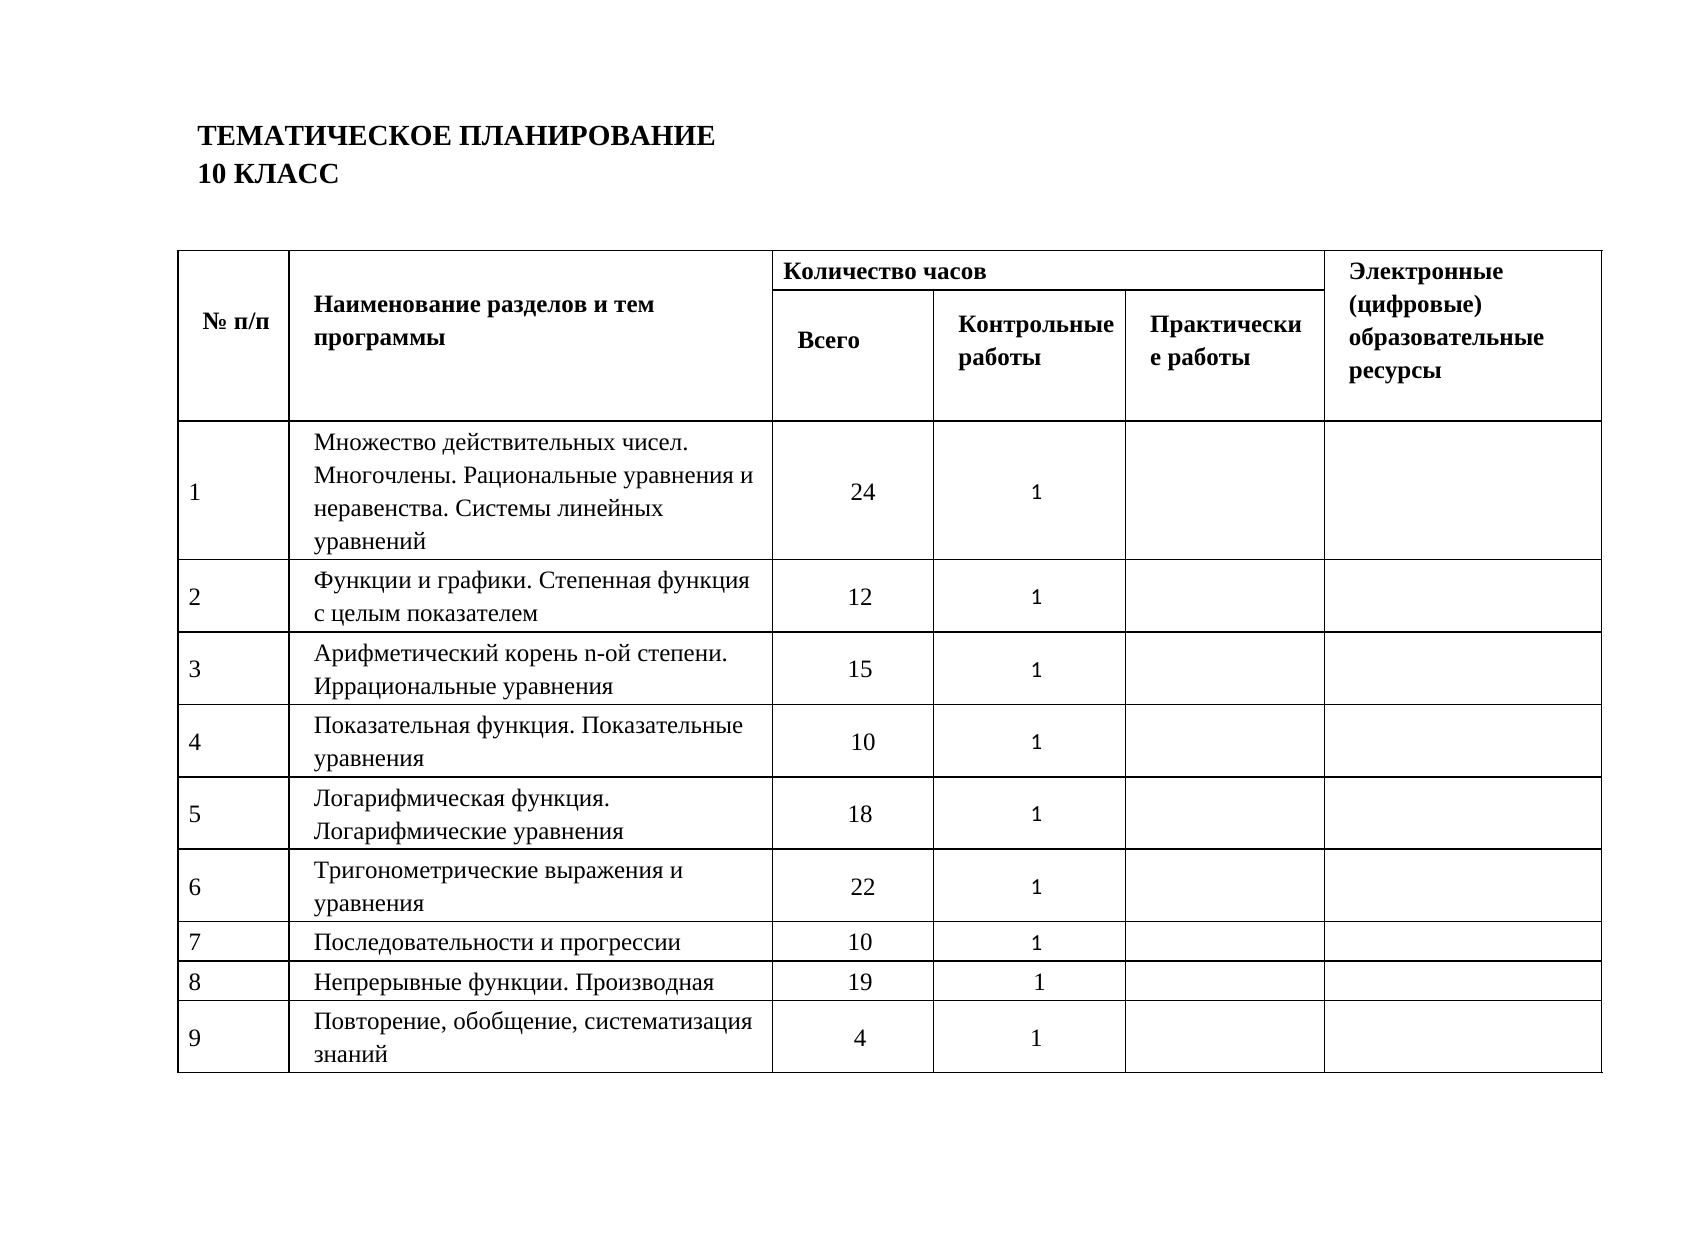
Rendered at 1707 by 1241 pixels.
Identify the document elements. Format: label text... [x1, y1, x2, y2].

table_cell [1325, 922, 1601, 960]
table_cell [1126, 922, 1324, 960]
table_cell 12 [773, 560, 933, 631]
table_cell 2 [179, 560, 288, 631]
table_cell Практические работы [1126, 291, 1324, 420]
table_cell [1126, 1001, 1324, 1072]
table_cell 3 [179, 633, 288, 703]
table_header № п/п [179, 251, 288, 420]
table_cell Логарифмическая функция. Логарифмические уравнения [290, 778, 772, 848]
table_cell [1126, 778, 1324, 848]
table_cell 1 [934, 962, 1125, 999]
table_cell 1 [934, 560, 1125, 631]
table_cell Непрерывные функции. Производная [290, 962, 772, 999]
table_cell [1126, 633, 1324, 703]
table_cell 1 [934, 422, 1125, 559]
table_cell [1325, 633, 1601, 703]
table_cell Повторение, обобщение, систематизация знаний [290, 1001, 772, 1072]
text ТЕМАТИЧЕСКОЕ ПЛАНИРОВАНИЕ [190, 118, 1618, 152]
table_cell 1 [934, 778, 1125, 848]
table_cell 6 [179, 850, 288, 921]
table_cell 5 [179, 778, 288, 848]
table_cell 4 [179, 705, 288, 776]
table_cell [1325, 1001, 1601, 1072]
table_cell 4 [773, 1001, 933, 1072]
table_cell [1126, 705, 1324, 776]
table_cell Арифметический корень n-ой степени. Иррациональные уравнения [290, 633, 772, 703]
table_cell [1325, 560, 1601, 631]
table_cell 7 [179, 922, 288, 960]
table_cell Последовательности и прогрессии [290, 922, 772, 960]
table_cell 19 [773, 962, 933, 999]
table_cell Функции и графики. Степенная функция с целым показателем [290, 560, 772, 631]
table_cell [1325, 705, 1601, 776]
table_cell 1 [934, 922, 1125, 960]
table_cell [1325, 850, 1601, 921]
table_cell [1126, 560, 1324, 631]
table_cell 1 [179, 422, 288, 559]
table_cell [1325, 422, 1601, 559]
table_cell 15 [773, 633, 933, 703]
table_cell [1126, 962, 1324, 999]
table_cell [1325, 778, 1601, 848]
table_cell 10 [773, 705, 933, 776]
table_cell [1325, 962, 1601, 999]
table_header Электронные (цифровые) образовательные ресурсы [1325, 251, 1601, 420]
table_cell Всего [773, 291, 933, 420]
table_cell [1126, 422, 1324, 559]
table_cell 1 [934, 850, 1125, 921]
table_cell 9 [179, 1001, 288, 1072]
table_cell 8 [179, 962, 288, 999]
table_cell 10 [773, 922, 933, 960]
table_header Наименование разделов и тем программы [290, 251, 772, 420]
table_cell 1 [934, 1001, 1125, 1072]
table_cell 1 [934, 633, 1125, 703]
text 10 КЛАСС [190, 157, 1618, 190]
table_cell 18 [773, 778, 933, 848]
table_cell 22 [773, 850, 933, 921]
table_cell Множество действительных чисел. Многочлены. Рациональные уравнения и неравенства. Системы линейных уравнений [290, 422, 772, 559]
table_cell [1126, 850, 1324, 921]
table_cell Контрольные работы [934, 291, 1125, 420]
table_cell 24 [773, 422, 933, 559]
table_header Количество часов [773, 251, 1324, 289]
table_cell Показательная функция. Показательные уравнения [290, 705, 772, 776]
table_cell Тригонометрические выражения и уравнения [290, 850, 772, 921]
table_cell 1 [934, 705, 1125, 776]
